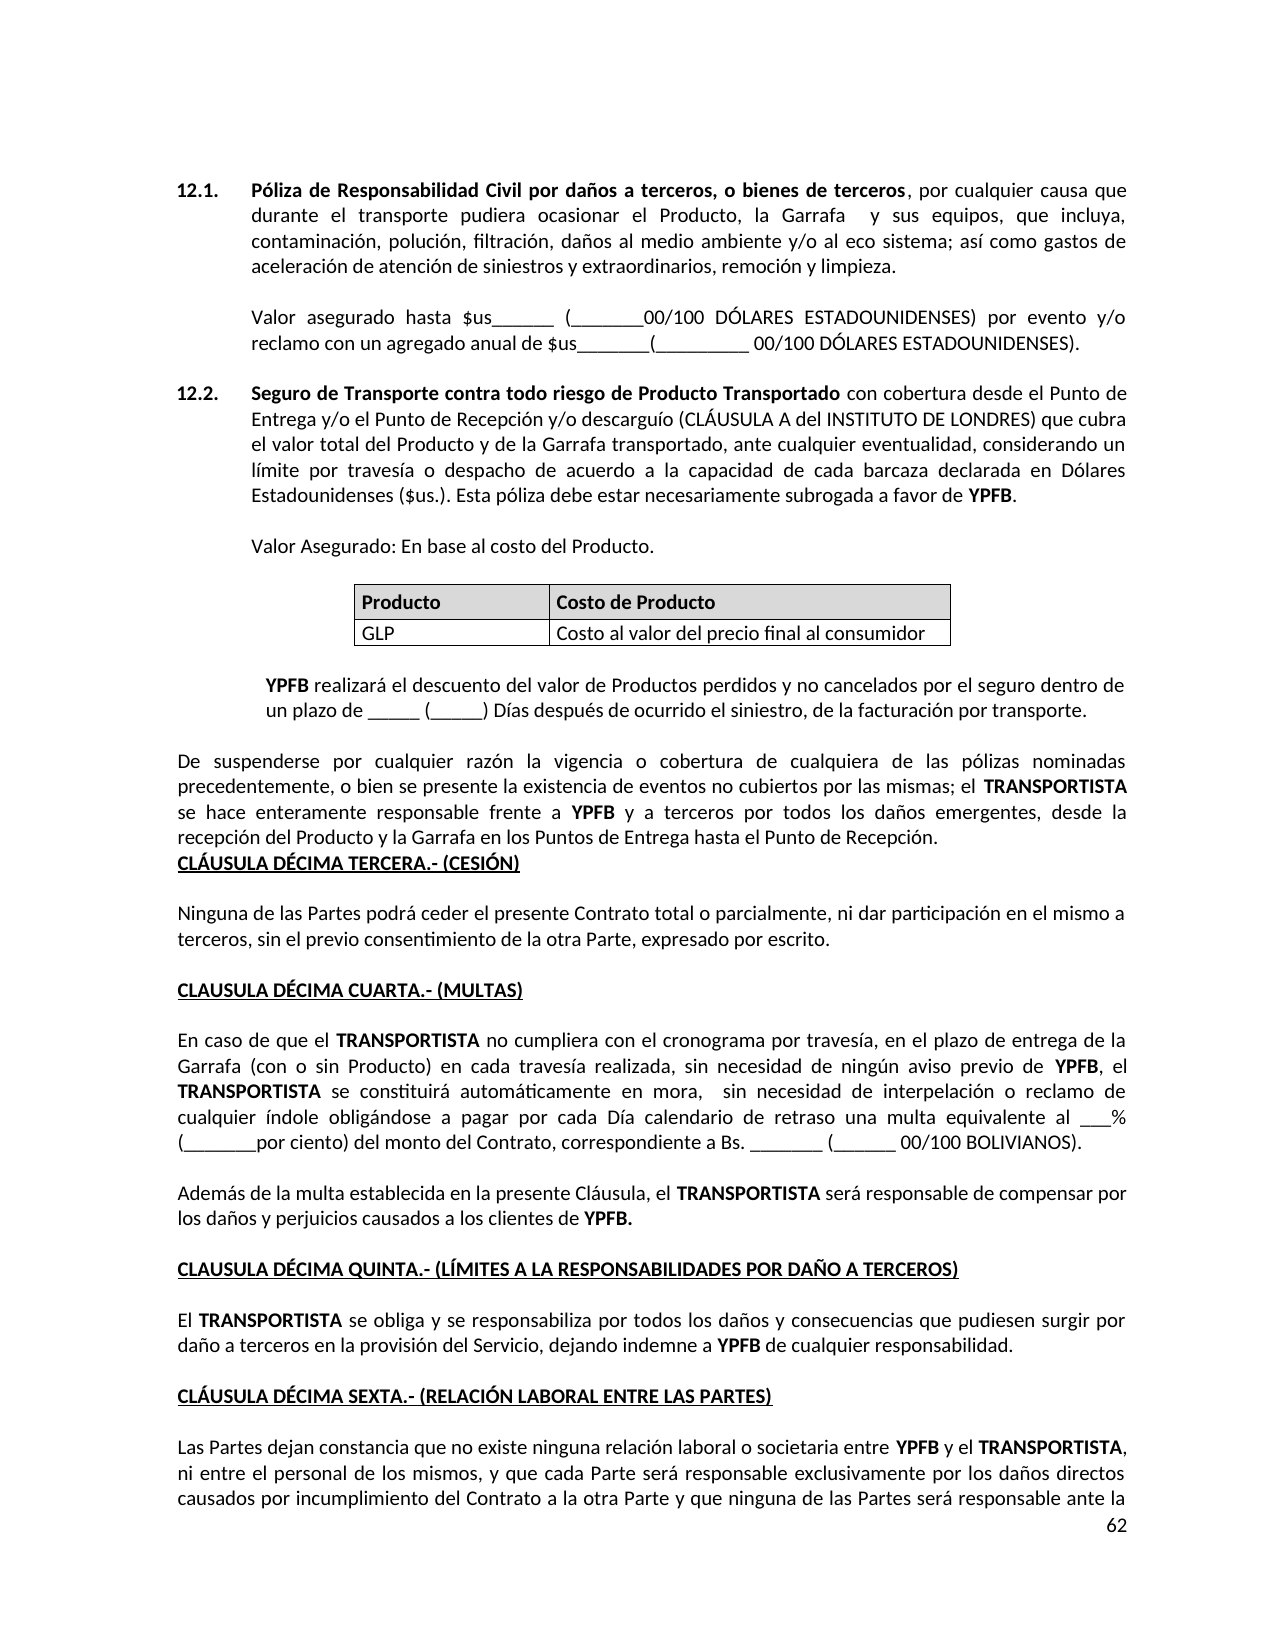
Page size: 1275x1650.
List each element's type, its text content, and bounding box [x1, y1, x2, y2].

text Valor asegurado hasta $us______ (_______00/100 DÓLARES ESTADOUNIDENSES) por evento y/o reclamo con un agregado anual de $us_______(_________ 00/100 DÓLARES ESTADOUNIDENSES). [251, 304, 1127, 355]
text Ninguna de las Partes podrá ceder el presente Contrato total o parcialmente, ni dar participación en el mismo a terceros, sin el previo consentimiento de la otra Parte, expresado por escrito. [177, 901, 1127, 951]
table_cell Costo al valor del precio final al consumidor [550, 620, 950, 645]
text Valor Asegurado: En base al costo del Producto. [177, 533, 1127, 558]
table_header Costo de Producto [550, 585, 950, 619]
text CLÁUSULA DÉCIMA SEXTA.- (RELACIÓN LABORAL ENTRE LAS PARTES) [177, 1383, 1127, 1409]
text El TRANSPORTISTA se obliga y se responsabiliza por todos los daños y consecuencias que pudiesen surgir por daño a terceros en la provisión del Servicio, dejando indemne a YPFB de cualquier responsabilidad. [177, 1307, 1127, 1358]
list YPFB realizará el descuento del valor de Productos perdidos y no cancelados por el seguro dentro de un plazo de _____ (_____) Días después de ocurrido el siniestro, de la facturación por transporte. [266, 672, 1127, 723]
list Seguro de Transporte contra todo riesgo de Producto Transportado con cobertura desde el Punto de Entrega y/o el Punto de Recepción y/o descarguío (CLÁUSULA A del INSTITUTO DE LONDRES) que cubra el valor total del Producto y de la Garrafa transportado, ante cualquier eventualidad, considerando un límite por travesía o despacho de acuerdo a la capacidad de cada barcaza declarada en Dólares Estadounidenses ($us.). Esta póliza debe estar necesariamente subrogada a favor de YPFB. [176, 381, 1127, 508]
text CLAUSULA DÉCIMA CUARTA.- (MULTAS) [177, 977, 1127, 1002]
text CLÁUSULA DÉCIMA TERCERA.- (CESIÓN) [177, 850, 1127, 875]
list Póliza de Responsabilidad Civil por daños a terceros, o bienes de terceros, por cualquier causa que durante el transporte pudiera ocasionar el Producto, la Garrafa y sus equipos, que incluya, contaminación, polución, filtración, daños al medio ambiente y/o al eco sistema; así como gastos de aceleración de atención de siniestros y extraordinarios, remoción y limpieza. [176, 177, 1127, 279]
table_cell GLP [355, 620, 549, 645]
table_header Producto [355, 585, 549, 619]
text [177, 1434, 1127, 1511]
text De suspenderse por cualquier razón la vigencia o cobertura de cualquiera de las pólizas nominadas precedentemente, o bien se presente la existencia de eventos no cubiertos por las mismas; el TRANSPORTISTA se hace enteramente responsable frente a YPFB y a terceros por todos los daños emergentes, desde la recepción del Producto y la Garrafa en los Puntos de Entrega hasta el Punto de Recepción. [177, 748, 1127, 850]
text Además de la multa establecida en la presente Cláusula, el TRANSPORTISTA será responsable de compensar por los daños y perjuicios causados a los clientes de YPFB. [177, 1180, 1127, 1231]
text En caso de que el TRANSPORTISTA no cumpliera con el cronograma por travesía, en el plazo de entrega de la Garrafa (con o sin Producto) en cada travesía realizada, sin necesidad de ningún aviso previo de YPFB, el TRANSPORTISTA se constituirá automáticamente en mora, sin necesidad de interpelación o reclamo de cualquier índole obligándose a pagar por cada Día calendario de retraso una multa equivalente al ___% (_______por ciento) del monto del Contrato, correspondiente a Bs. _______ (______ 00/100 BOLIVIANOS). [177, 1028, 1127, 1155]
text CLAUSULA DÉCIMA QUINTA.- (LÍMITES A LA RESPONSABILIDADES POR DAÑO A TERCEROS) [177, 1256, 1127, 1282]
